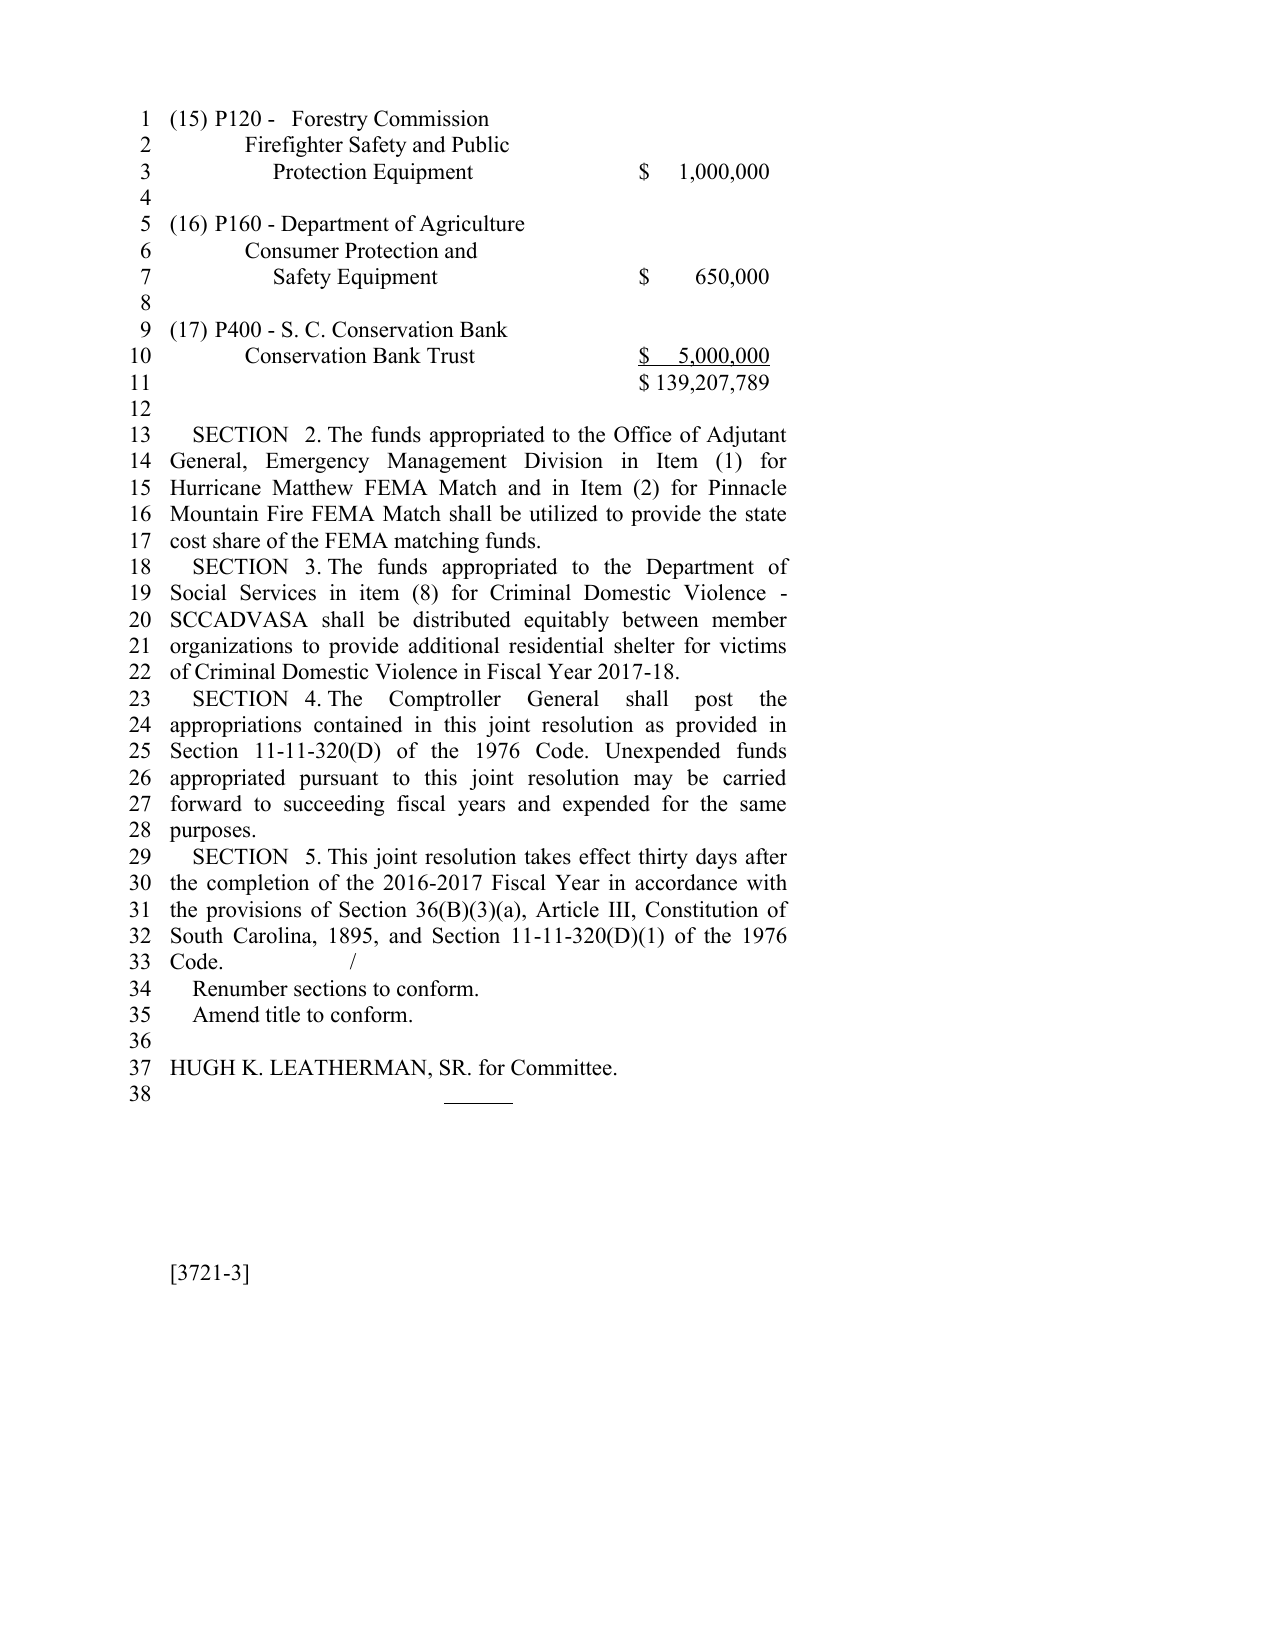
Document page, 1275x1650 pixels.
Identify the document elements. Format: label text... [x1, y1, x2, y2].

text Conservation Bank Trust $ 5,000,000 [169, 342, 787, 368]
text $ 139,207,789 [169, 368, 787, 395]
text (17) P400 - S. C. Conservation Bank [169, 316, 787, 342]
text HUGH K. LEATHERMAN, SR. for Committee. [169, 1054, 787, 1080]
text SECTION 4. The Comptroller General shall post the appropriations contained in this joint resolution as provided in Section 11-11-320(D) of the 1976 Code. Unexpended funds appropriated pursuant to this joint resolution may be carried forward to succeeding fiscal years and expended for the same purposes. [169, 685, 787, 843]
text Renumber sections to conform. [169, 975, 787, 1001]
text SECTION 5. This joint resolution takes effect thirty days after the completion of the 2016-2017 Fiscal Year in accordance with the provisions of Section 36(B)(3)(a), Article III, Constitution of South Carolina, 1895, and Section 11-11-320(D)(1) of the 1976 Code. / [169, 843, 787, 975]
text Protection Equipment $ 1,000,000 [169, 158, 787, 184]
text Amend title to conform. [169, 1001, 787, 1027]
text Firefighter Safety and Public [169, 131, 787, 158]
text Consumer Protection and [169, 237, 787, 263]
text (15) P120 - Forestry Commission [169, 105, 787, 131]
text Safety Equipment $ 650,000 [169, 263, 787, 289]
text SECTION 3. The funds appropriated to the Department of Social Services in item (8) for Criminal Domestic Violence - SCCADVASA shall be distributed equitably between member organizations to provide additional residential shelter for victims of Criminal Domestic Violence in Fiscal Year 2017-18. [169, 553, 787, 685]
text SECTION 2. The funds appropriated to the Office of Adjutant General, Emergency Management Division in Item (1) for Hurricane Matthew FEMA Match and in Item (2) for Pinnacle Mountain Fire FEMA Match shall be utilized to provide the state cost share of the FEMA matching funds. [169, 421, 787, 553]
text (16) P160 - Department of Agriculture [169, 210, 787, 237]
